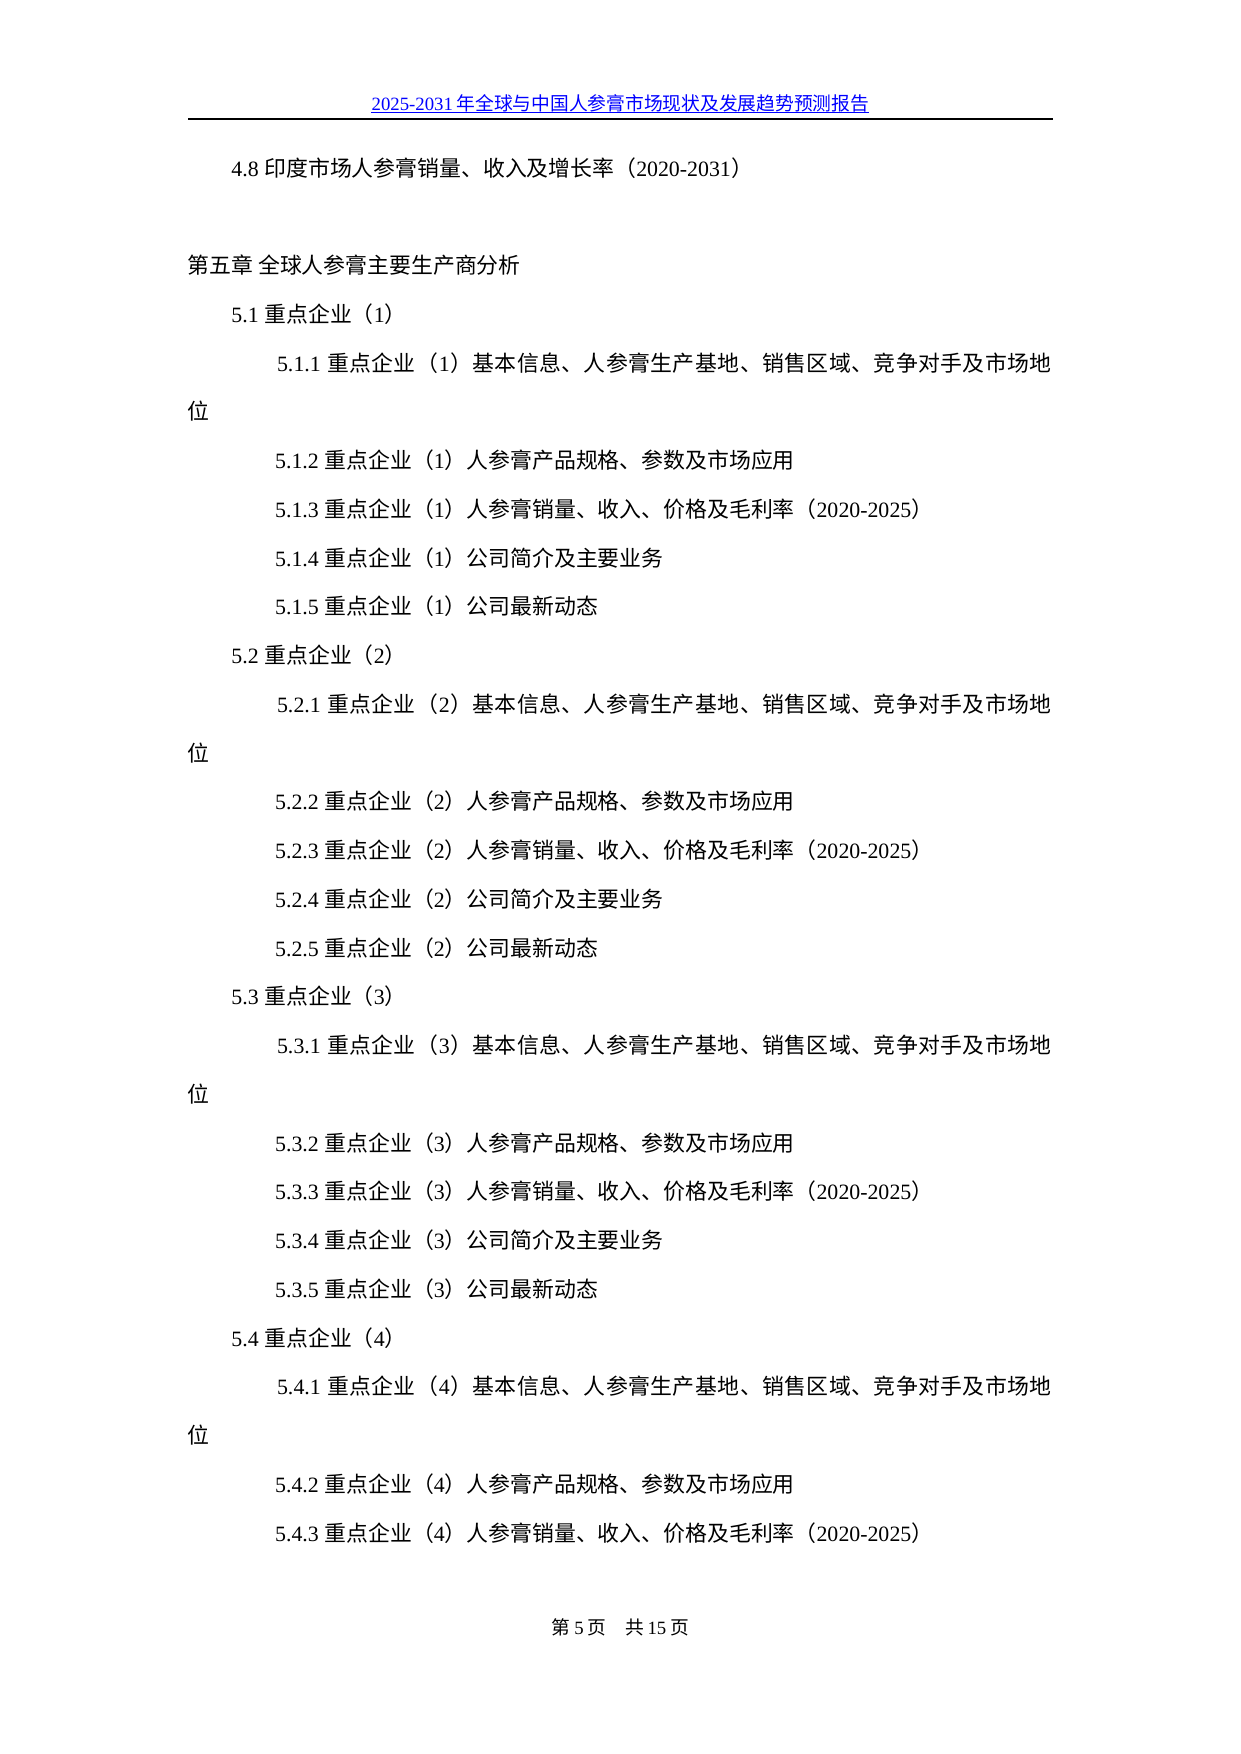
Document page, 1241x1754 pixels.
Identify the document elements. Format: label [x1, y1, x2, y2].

text [187, 150, 1053, 1548]
